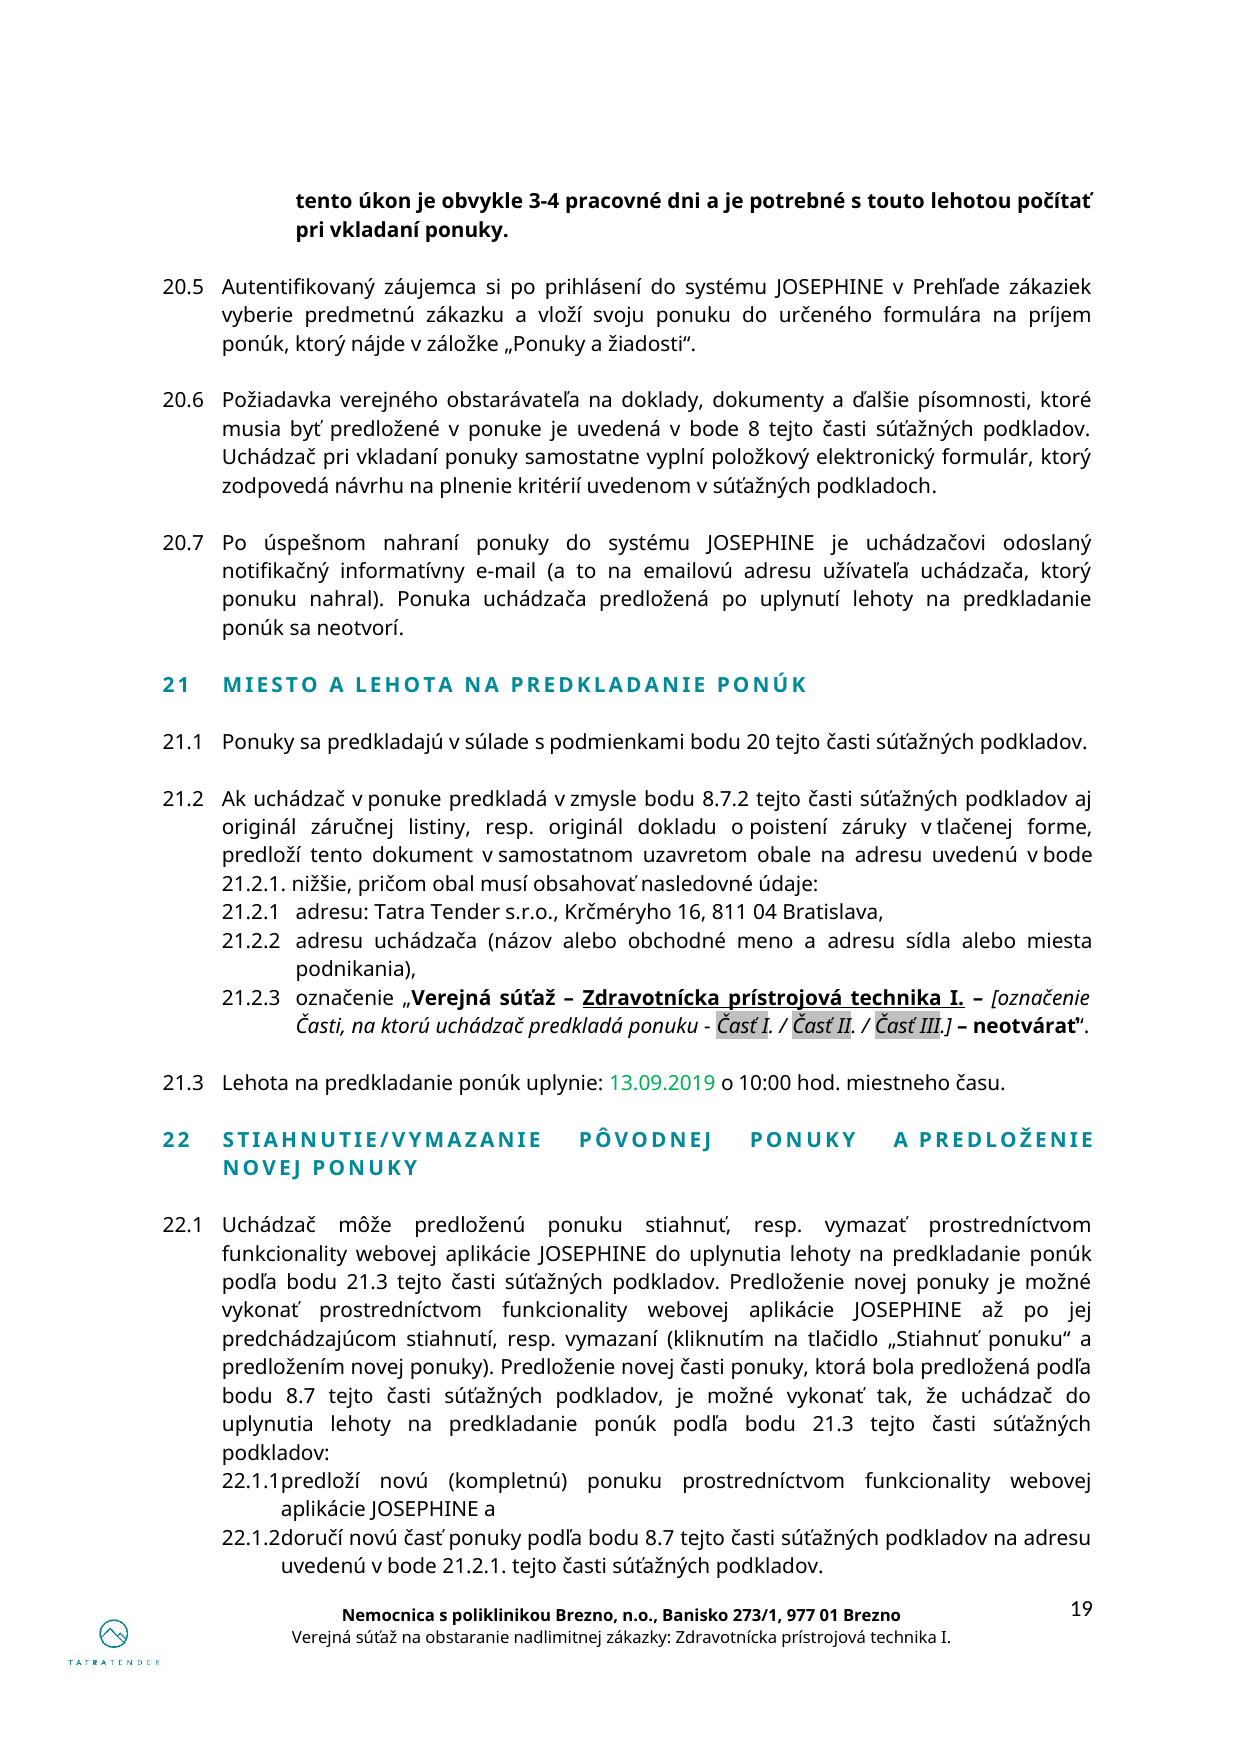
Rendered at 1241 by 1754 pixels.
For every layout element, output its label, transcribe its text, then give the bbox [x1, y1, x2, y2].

picture [47, 1596, 180, 1689]
subtitle označenie „Verejná súťaž – Zdravotnícka prístrojová technika I. – [označenie Časti, na ktorú uchádzač predkladá ponuku - Časť I. / Časť II. / Časť III.] – neotvárať“. [222, 983, 1093, 1039]
subtitle Ponuky sa predkladajú v súlade s podmienkami bodu 20 tejto časti súťažných podkladov. [162, 727, 1093, 755]
subtitle Lehota na predkladanie ponúk uplynie: 13.09.2019 o 10:00 hod. miestneho času. [162, 1068, 1093, 1096]
text Miesto a lehota na predkladanie ponúk [162, 670, 1093, 698]
subtitle predloží novú (kompletnú) ponuku prostredníctvom funkcionality webovej aplikácie JOSEPHINE a [222, 1466, 1093, 1523]
subtitle doručí novú časť ponuky podľa bodu 8.7 tejto časti súťažných podkladov na adresu uvedenú v bode 21.2.1. tejto časti súťažných podkladov. [222, 1523, 1093, 1580]
text Stiahnutie/vymazanie pôvodnej ponuky a predloženie novej ponuky [162, 1125, 1093, 1182]
subtitle Požiadavka verejného obstarávateľa na doklady, dokumenty a ďalšie písomnosti, ktoré musia byť predložené v ponuke je uvedená v bode 8 tejto časti súťažných podkladov. Uchádzač pri vkladaní ponuky samostatne vyplní položkový elektronický formulár, ktorý zodpovedá návrhu na plnenie kritérií uvedenom v súťažných podkladoch. [162, 386, 1093, 499]
subtitle adresu uchádzača (názov alebo obchodné meno a adresu sídla alebo miesta podnikania), [222, 926, 1093, 983]
subtitle Po úspešnom nahraní ponuky do systému JOSEPHINE je uchádzačovi odoslaný notifikačný informatívny e-mail (a to na emailovú adresu užívateľa uchádzača, ktorý ponuku nahral). Ponuka uchádzača predložená po uplynutí lehoty na predkladanie ponúk sa neotvorí. [162, 528, 1093, 641]
subtitle Uchádzač môže predloženú ponuku stiahnuť, resp. vymazať prostredníctvom funkcionality webovej aplikácie JOSEPHINE do uplynutia lehoty na predkladanie ponúk podľa bodu 21.3 tejto časti súťažných podkladov. Predloženie novej ponuky je možné vykonať prostredníctvom funkcionality webovej aplikácie JOSEPHINE až po jej predchádzajúcom stiahnutí, resp. vymazaní (kliknutím na tlačidlo „Stiahnuť ponuku“ a predložením novej ponuky). Predloženie novej časti ponuky, ktorá bola predložená podľa bodu 8.7 tejto časti súťažných podkladov, je možné vykonať tak, že uchádzač do uplynutia lehoty na predkladanie ponúk podľa bodu 21.3 tejto časti súťažných podkladov: [162, 1210, 1093, 1466]
subtitle Autentifikovaný záujemca si po prihlásení do systému JOSEPHINE v Prehľade zákaziek vyberie predmetnú zákazku a vloží svoju ponuku do určeného formulára na príjem ponúk, ktorý nájde v záložke „Ponuky a žiadosti“. [162, 272, 1093, 357]
subtitle adresu: Tatra Tender s.r.o., Krčméryho 16, 811 04 Bratislava, [222, 897, 1093, 926]
subtitle Ak uchádzač v ponuke predkladá v zmysle bodu 8.7.2 tejto časti súťažných podkladov aj originál záručnej listiny, resp. originál dokladu o poistení záruky v tlačenej forme, predloží tento dokument v samostatnom uzavretom obale na adresu uvedenú v bode 21.2.1. nižšie, pričom obal musí obsahovať nasledovné údaje: [162, 784, 1093, 897]
